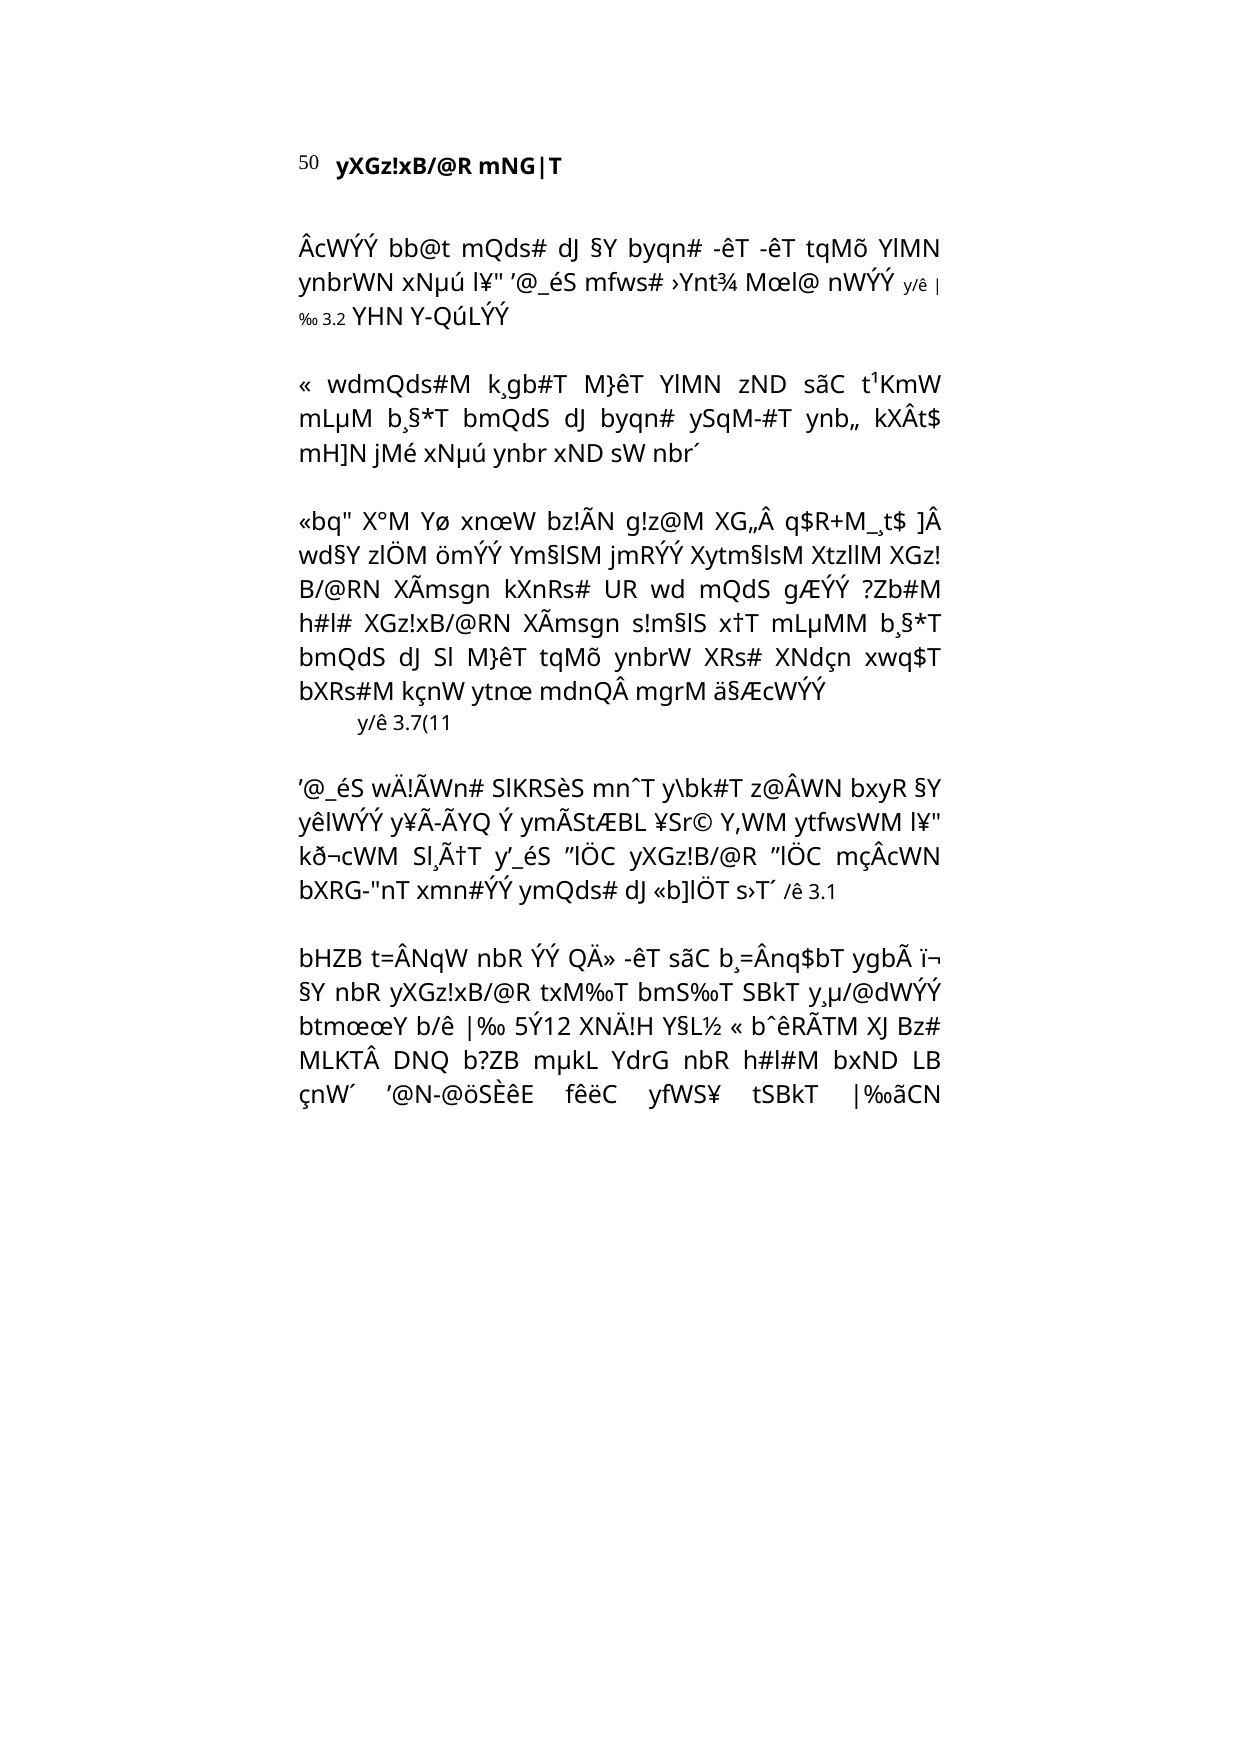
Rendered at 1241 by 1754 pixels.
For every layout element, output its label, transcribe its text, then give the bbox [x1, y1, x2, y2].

text « wdmQds#M k¸gb#T M}êT YlMN zND sãC t¹KmW mLµM b¸§*T bmQdS dJ byqn# ySqM-#T ynb„ kXÂt$ mH]N jMé xNµú ynbr xND sW nbr´ [298, 367, 942, 469]
text y/ê 3.7(11 [357, 708, 942, 736]
text «bq" X°M Yø xnœW bz!ÃN g!z@M XG„Â q$R+M_¸t$ ]Â wd§Y zlÖM ömÝÝ Ym§lSM jmRÝÝ Xytm§lsM XtzllM XGz!B/@RN XÃmsgn kXnRs# UR wd mQdS gÆÝÝ ?Zb#M h#l# XGz!xB/@RN XÃmsgn s!m§lS x†T mLµMM b¸§*T bmQdS dJ Sl M}êT tqMõ ynbrW XRs# XNdçn xwq$T bXRs#M kçnW ytnœ mdnQÂ mgrM ä§ÆcWÝÝ [298, 503, 942, 708]
text ’@_éS wÄ!ÃWn# SlKRSèS mnˆT y\bk#T z@ÂWN bxyR §Y yêlWÝÝ y¥Ã-ÃYQ Ý ymÃStÆBL ¥Sr© Y,WM ytfwsWM l¥" kð¬cWM Sl¸Ã†T y’_éS ”lÖC yXGz!B/@R ”lÖC mçÂcWN bXRG-"nT xmn#ÝÝ ymQds# dJ «b]lÖT s›T´ /ê 3.1 [298, 770, 942, 906]
text bHZB t=ÂNqW nbR ÝÝ QÄ» -êT sãC b¸=Ânq$bT ygbÃ ï¬ §Y nbR yXGz!xB/@R txM‰T bmS‰T SBkT y¸µ/@dWÝÝ btmœœY b/ê |‰ 5Ý12 XNÄ!H Y§L½ « bˆêRÃTM XJ Bz# MLKTÂ DNQ b?ZB mµkL YdrG nbR h#l#M bxND LB çnW´ ’@N-@öSÈêE fêëC yfWS¥ tSBkT |‰ãCN y¸ÃkÂWn#T bmNgìC úYçN bb@tKRStEÃÂT ktsbsb#T x¥®C BÒ nW y¬M‰T |‰ãCN bg#g#T y¸-Bq$TÝÝ [298, 941, 942, 1111]
text SlXGz!xB/@R mNG|T h#n@¬ãC ybl- lmyT _ÂT 9.5 YmLkt$ÝÝ yXGz!xB/@R mNG|T bMDR Ym\rT zND bG¥> mSfRT Xnz!H ”L k!ÄñC xYàl#MÝÝ mNG|t$M Xz!H Yh#N xYh#N xš¸ xYçNMÝÝ Slz!H yXGz!xB/@R ymL:Kt$ ¬M‰êEnT ¥rUgÅ y¥Ã-‰_Â XRG-¾ QR} mÃz# nWÝÝ bz!HM MKNÃT Bz#ãc$ fWîC bqdMT x¥®C XY¬ WS_ Ãl# ÂcWÝÝ bb@t mQds# dJ §Y byqn# -êT -êT tqMõ YlMN ynbrWN xNµú l¥" ’@_éS mfws# ›Ynt¾ Mœl@ nWÝÝ y/ê |‰ 3.2 YHN Y-QúLÝÝ [298, 231, 942, 333]
